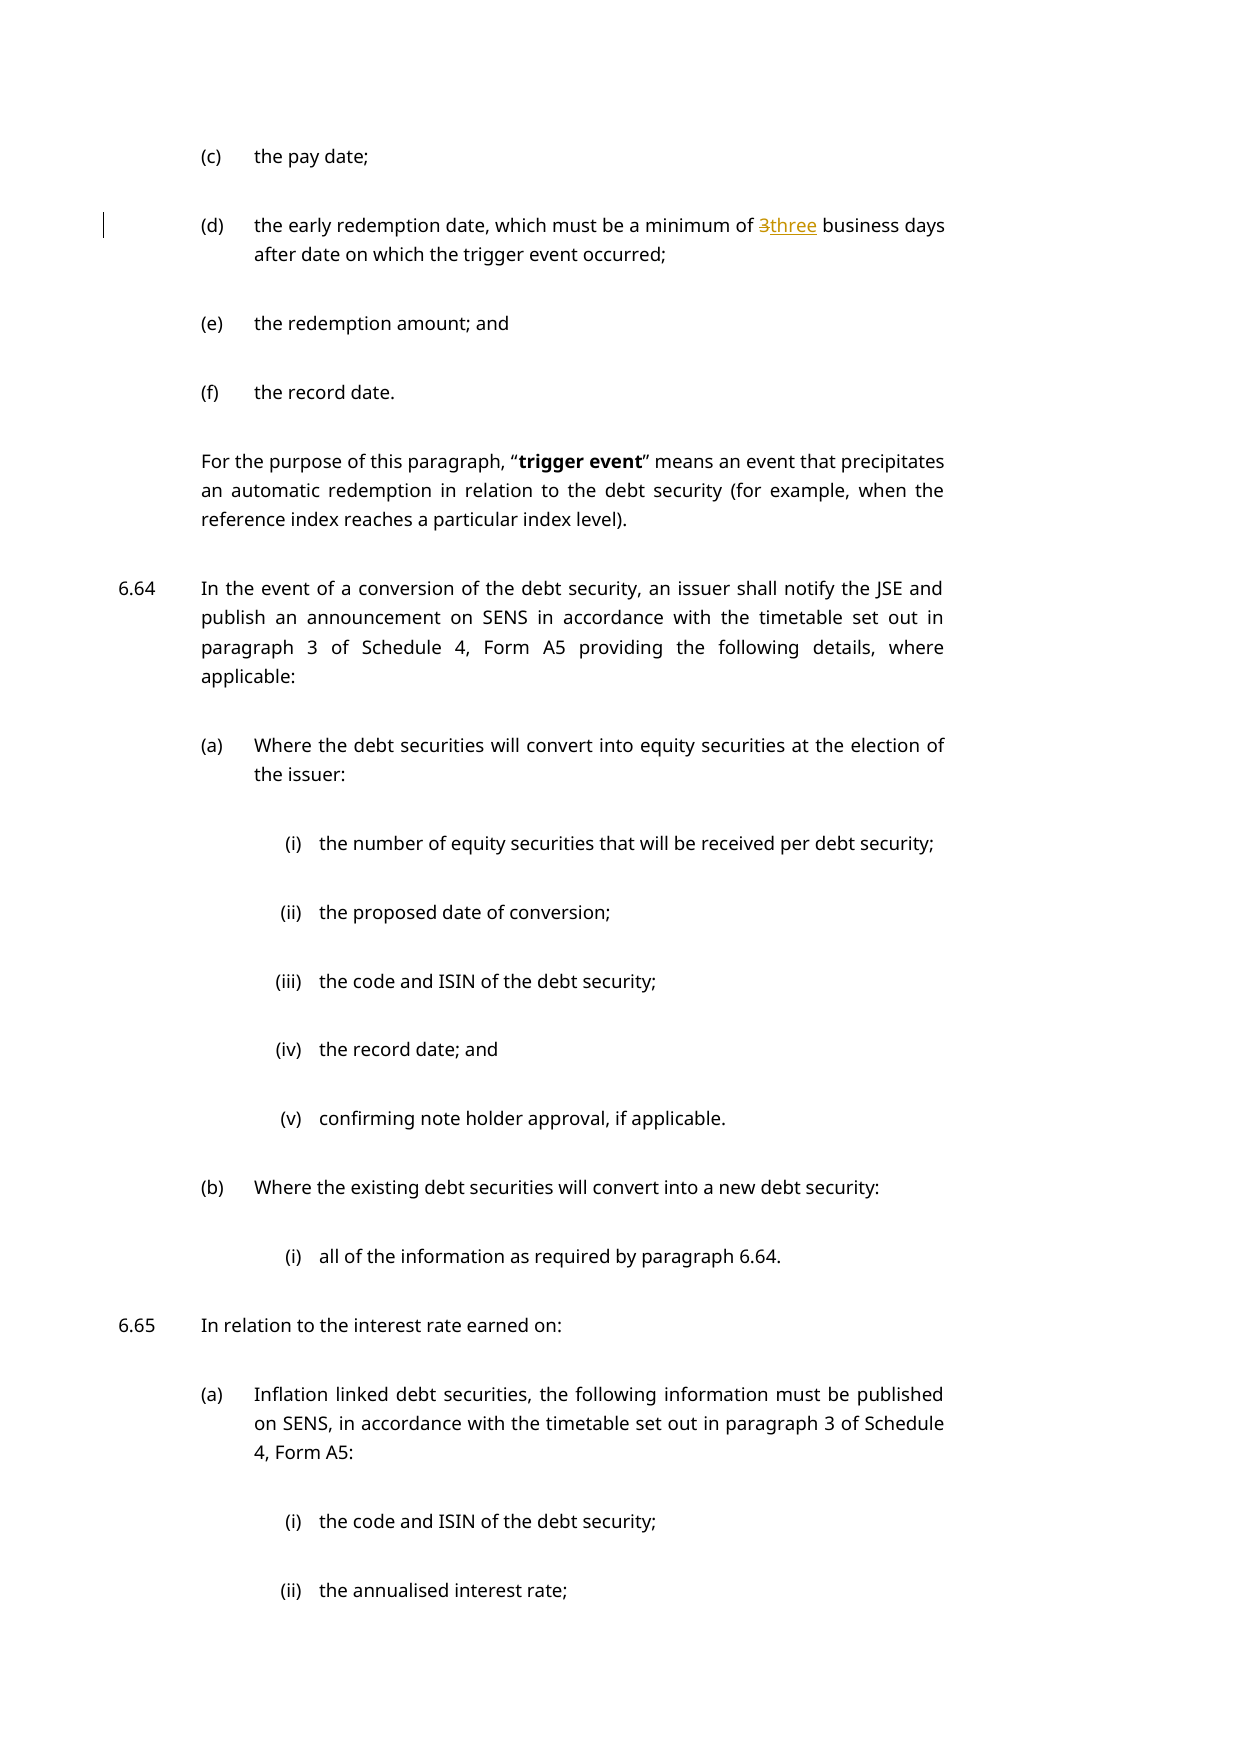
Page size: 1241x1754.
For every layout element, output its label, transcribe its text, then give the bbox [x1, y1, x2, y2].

text (c) the pay date; [118, 143, 945, 169]
text 6.65 In relation to the interest rate earned on: [118, 1312, 945, 1338]
text (i) all of the information as required by paragraph 6.64. [118, 1243, 945, 1269]
text (iii) the code and ISIN of the debt security; [118, 968, 945, 993]
text (ii) the proposed date of conversion; [118, 899, 945, 924]
text (ii) the annualised interest rate; [118, 1577, 945, 1603]
text (i) the code and ISIN of the debt security; [118, 1508, 945, 1534]
text (iv) the record date; and [118, 1037, 945, 1062]
text (a) Inflation linked debt securities, the following information must be published on SENS, in accordance with the timetable set out in paragraph 3 of Schedule 4, Form A5: [118, 1381, 945, 1465]
text (f) the record date. [118, 379, 945, 405]
text (b) Where the existing debt securities will convert into a new debt security: [118, 1174, 945, 1200]
text (e) the redemption amount; and [118, 310, 945, 336]
text (i) the number of equity securities that will be received per debt security; [118, 830, 945, 856]
text For the purpose of this paragraph, “trigger event” means an event that precipitates an automatic redemption in relation to the debt security (for example, when the reference index reaches a particular index level). [118, 448, 945, 532]
text 6.64 In the event of a conversion of the debt security, an issuer shall notify the JSE and publish an announcement on SENS in accordance with the timetable set out in paragraph 3 of Schedule 4, Form A5 providing the following details, where applicable: [118, 575, 945, 689]
text (d) the early redemption date, which must be a minimum of business days after date on which the trigger event occurred; [118, 212, 945, 267]
text (a) Where the debt securities will convert into equity securities at the election of the issuer: [118, 732, 945, 787]
text (v) confirming note holder approval, if applicable. [118, 1106, 945, 1131]
